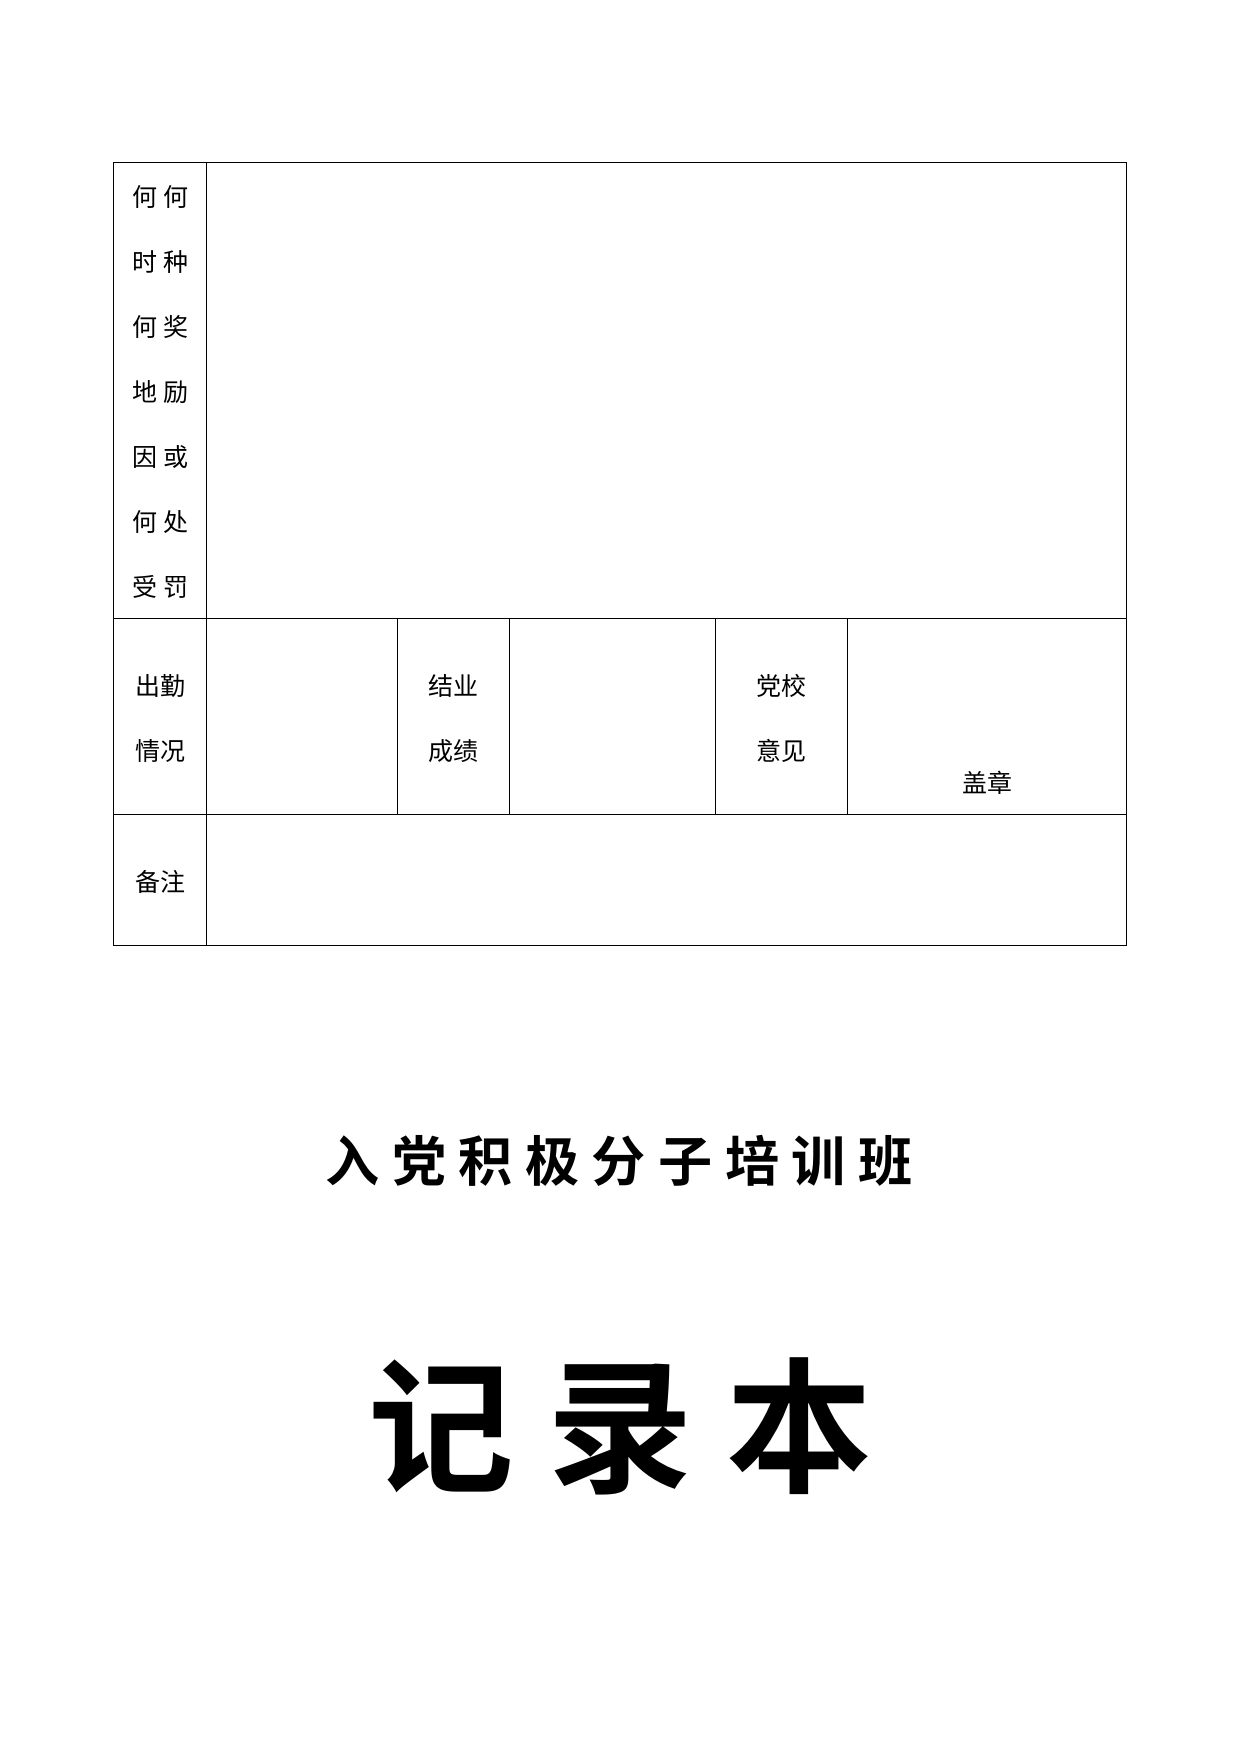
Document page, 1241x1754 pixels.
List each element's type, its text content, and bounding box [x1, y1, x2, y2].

table_cell [207, 163, 1126, 618]
table_cell [207, 815, 1126, 945]
table_cell 备注 [114, 815, 206, 945]
table_cell 盖章 [848, 619, 1126, 814]
table_cell [510, 619, 715, 814]
table_cell 出勤情况 [114, 619, 206, 814]
text 入党积极分子培训班 [150, 1109, 1087, 1206]
table_cell 何 何 时 种 何 奖 地 励 因 或 何 处 受 罚 [114, 163, 206, 618]
table_cell [207, 619, 397, 814]
table_cell 结业 成绩 [398, 619, 509, 814]
text 记 录 本 [187, 1304, 1053, 1531]
table_cell 党校 意见 [716, 619, 847, 814]
